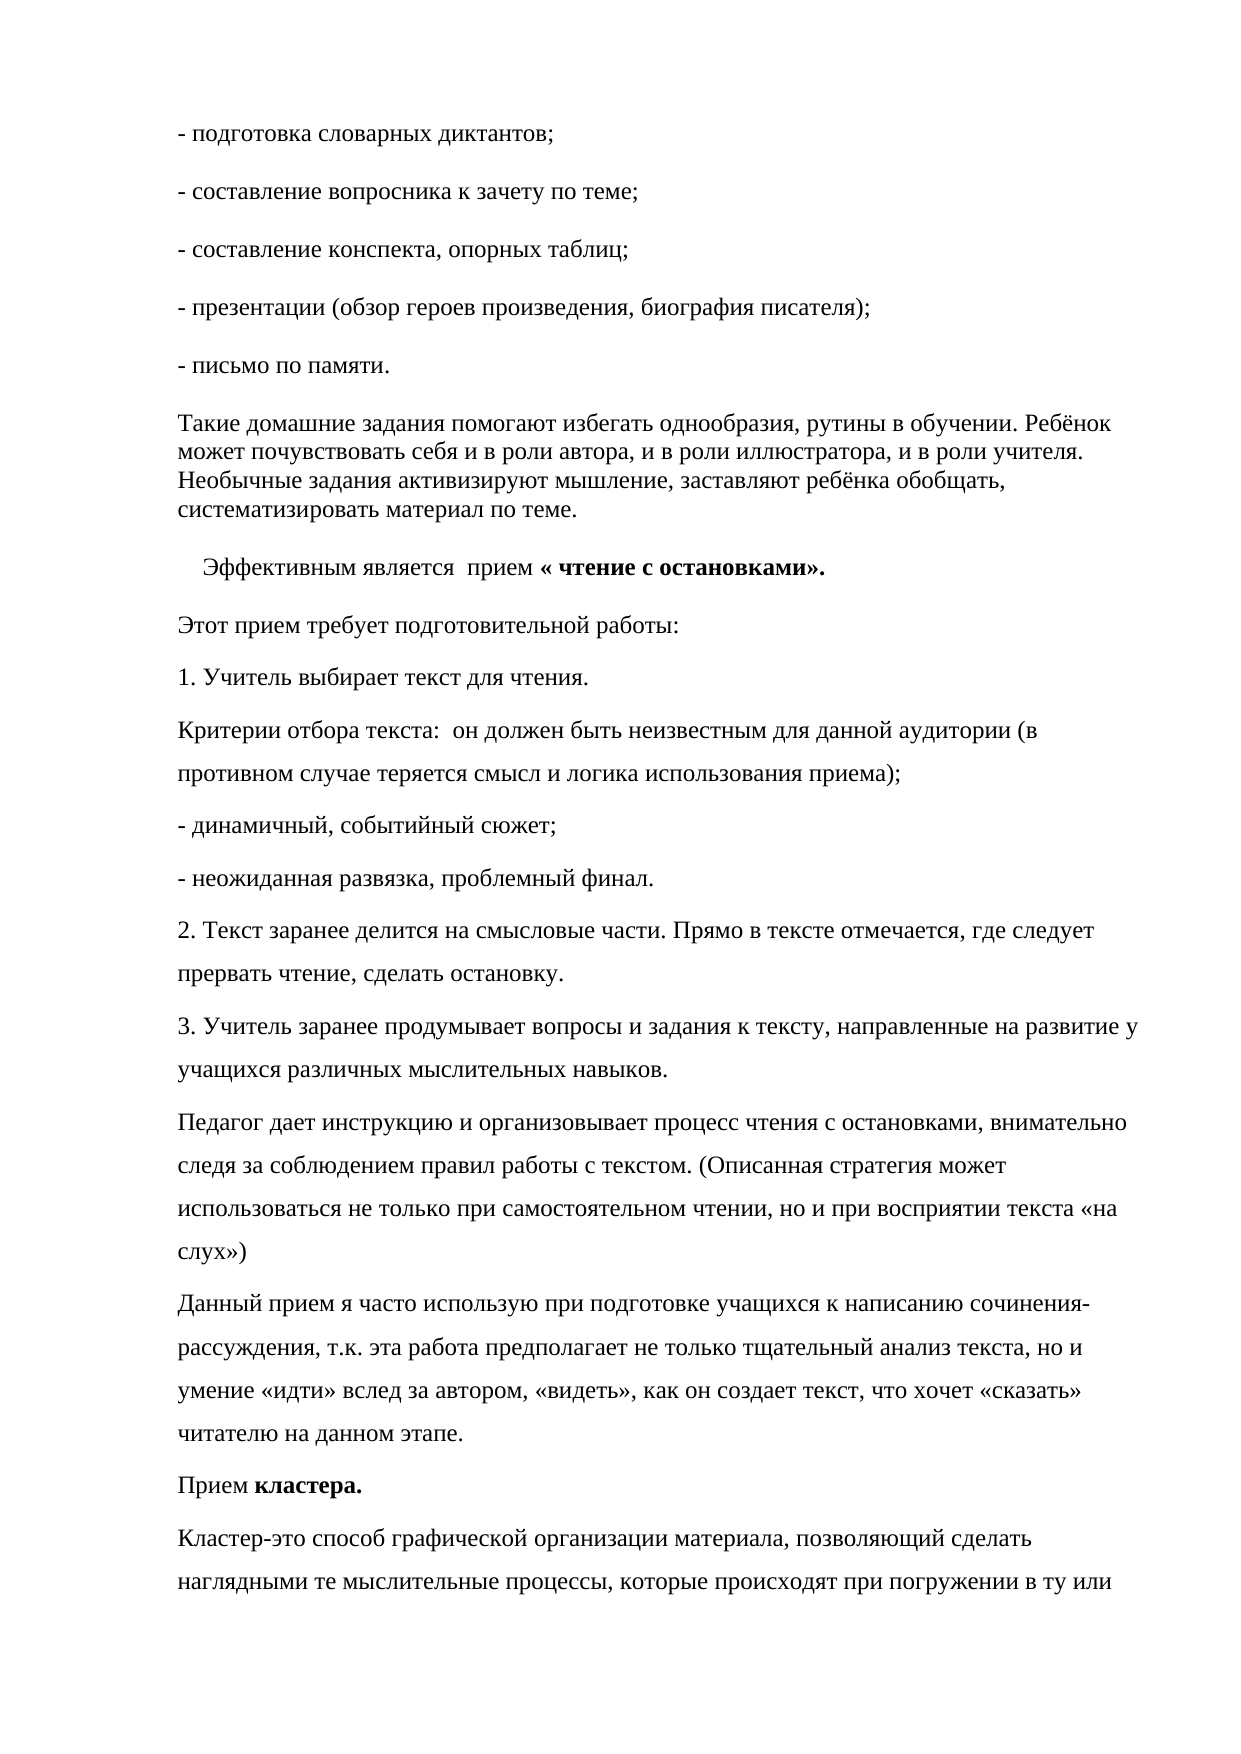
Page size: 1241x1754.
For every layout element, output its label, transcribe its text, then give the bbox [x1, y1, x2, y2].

text - презентации (обзор героев произведения, биография писателя); [177, 292, 1152, 321]
text Этот прием требует подготовительной работы: [177, 610, 1152, 638]
text Такие домашние задания помогают избегать однообразия, рутины в обучении. Ребёнок может почувствовать себя и в роли автора, и в роли иллюстратора, и в роли учителя. Необычные задания активизируют мышление, заставляют ребёнка обобщать, систематизировать материал по теме. [177, 408, 1152, 523]
text - составление вопросника к зачету по теме; [177, 176, 1152, 205]
text - динамичный, событийный сюжет; [177, 810, 1152, 839]
text 3. Учитель заранее продумывает вопросы и задания к тексту, направленные на развитие у учащихся различных мыслительных навыков. [177, 1011, 1152, 1083]
text 2. Текст заранее делится на смысловые части. Прямо в тексте отмечается, где следует прервать чтение, сделать остановку. [177, 915, 1152, 987]
text Эффективным является прием « чтение с остановками». [177, 552, 1152, 581]
text - составление конспекта, опорных таблиц; [177, 234, 1152, 263]
text Данный прием я часто использую при подготовке учащихся к написанию сочинения-рассуждения, т.к. эта работа предполагает не только тщательный анализ текста, но и умение «идти» вслед за автором, «видеть», как он создает текст, что хочет «сказать» читателю на данном этапе. [177, 1288, 1152, 1447]
text Педагог дает инструкцию и организовывает процесс чтения с остановками, внимательно следя за соблюдением правил работы с текстом. (Описанная стратегия может использоваться не только при самостоятельном чтении, но и при восприятии текста «на слух») [177, 1107, 1152, 1265]
text Прием кластера. [177, 1470, 1152, 1499]
text - неожиданная развязка, проблемный финал. [177, 863, 1152, 892]
text 1. Учитель выбирает текст для чтения. [177, 662, 1152, 691]
text Критерии отбора текста: он должен быть неизвестным для данной аудитории (в противном случае теряется смысл и логика использования приема); [177, 715, 1152, 787]
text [177, 1523, 1152, 1595]
text - письмо по памяти. [177, 350, 1152, 378]
text - подготовка словарных диктантов; [177, 118, 1152, 147]
